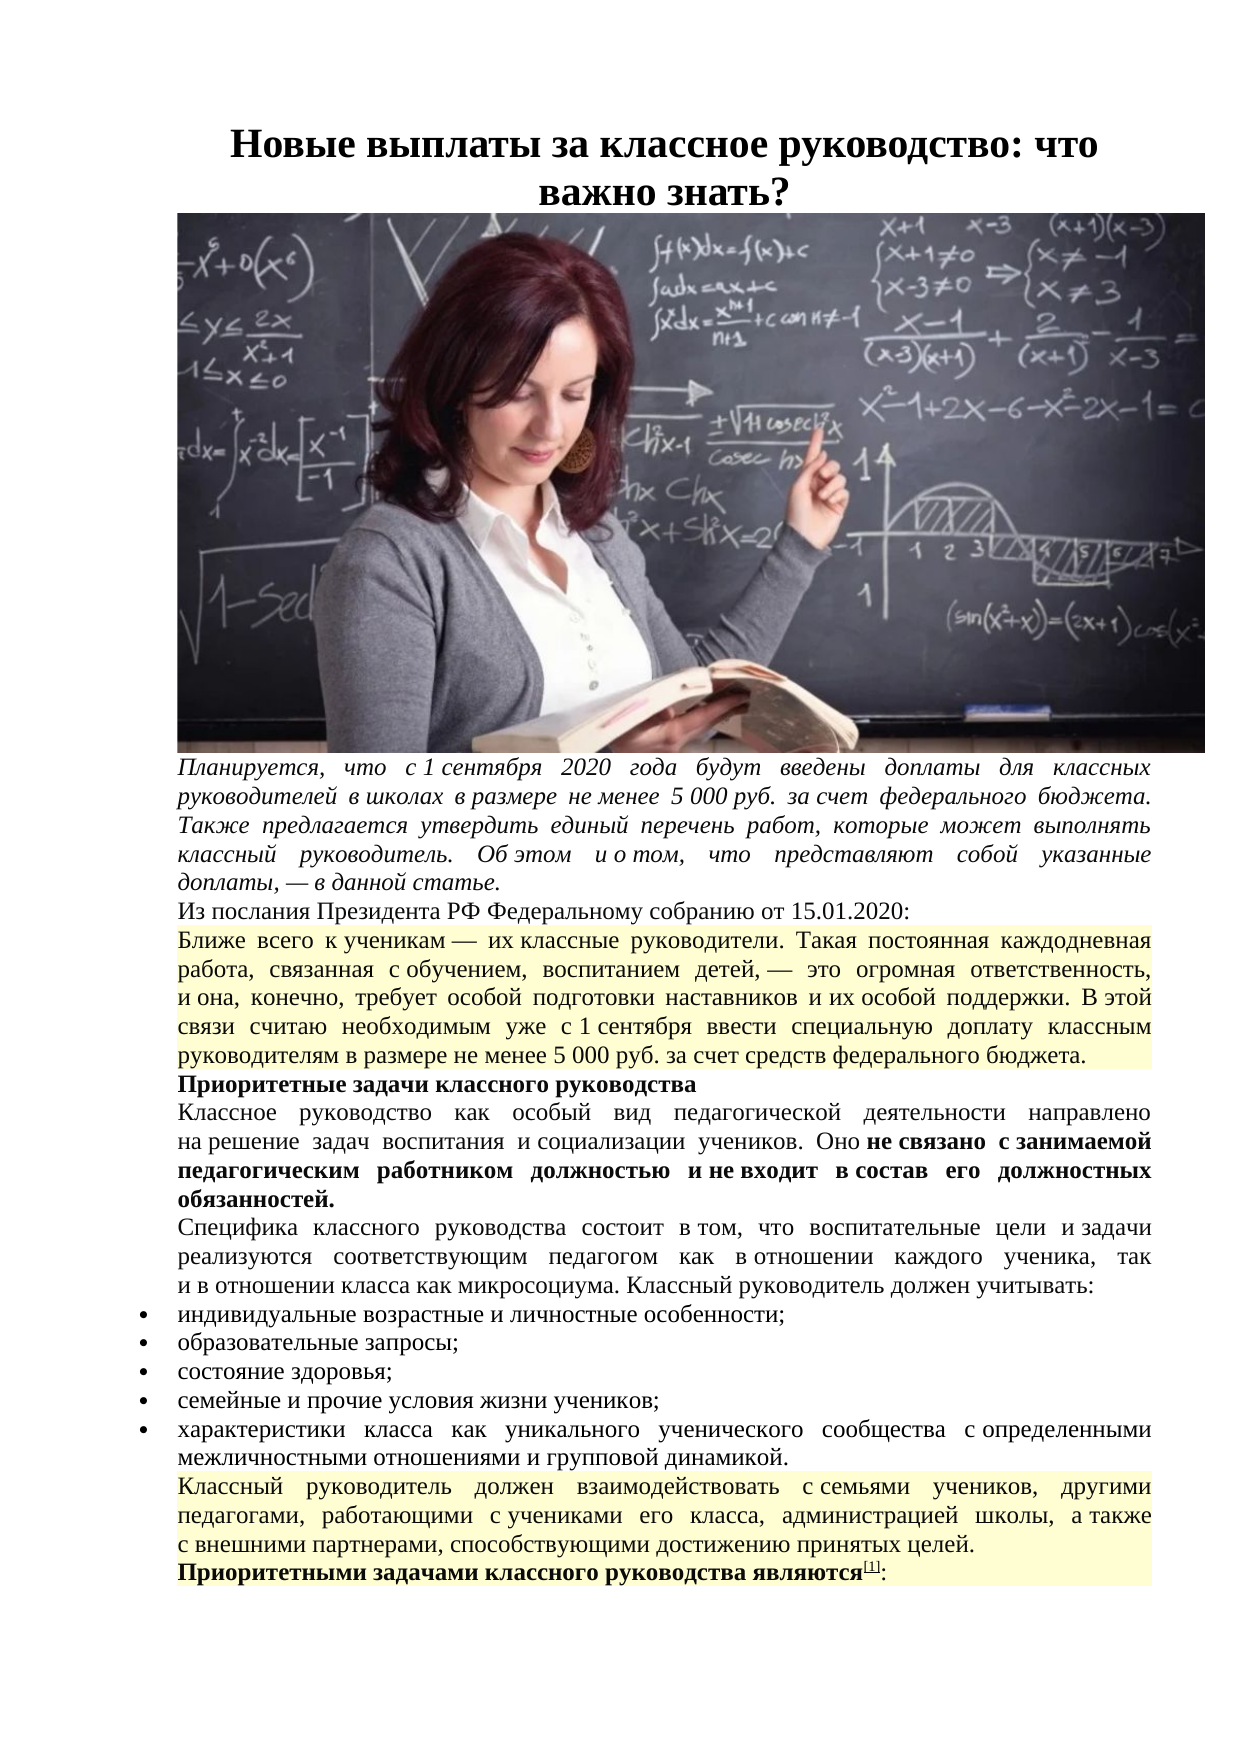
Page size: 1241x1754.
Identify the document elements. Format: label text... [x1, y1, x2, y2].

text Новые выплаты за классное руководство: что важно знать? [177, 118, 1152, 213]
list семейные и прочие условия жизни учеников; [140, 1385, 1152, 1414]
text Приоритетными задачами классного руководства являются[1]: [177, 1557, 1152, 1586]
text Планируется, что с 1 сентября 2020 года будут введены доплаты для классных руководителей в школах в размере не менее 5 000 руб. за счет федерального бюджета. Также предлагается утвердить единый перечень работ, которые может выполнять классный руководитель. Об этом и о том, что представляют собой указанные доплаты, — в данной статье. [177, 753, 1152, 896]
list состояние здоровья; [140, 1356, 1152, 1385]
text Из послания Президента РФ Федеральному собранию от 15.01.2020: [177, 896, 1152, 925]
list образовательные запросы; [140, 1327, 1152, 1356]
text Ближе всего к ученикам — их классные руководители. Такая постоянная каждодневная работа, связанная с обучением, воспитанием детей, — это огромная ответственность, и она, конечно, требует особой подготовки наставников и их особой поддержки. В этой связи считаю необходимым уже с 1 сентября ввести специальную доплату классным руководителям в размере не менее 5 000 руб. за счет средств федерального бюджета. [177, 925, 1152, 1069]
picture [177, 213, 1205, 753]
text Специфика классного руководства состоит в том, что воспитательные цели и задачи реализуются соответствующим педагогом как в отношении каждого ученика, так и в отношении класса как микросоциума. Классный руководитель должен учитывать: [177, 1212, 1152, 1299]
text Приоритетные задачи классного руководства [177, 1069, 1152, 1097]
list индивидуальные возрастные и личностные особенности; [140, 1299, 1152, 1327]
list характеристики класса как уникального ученического сообщества с определенными межличностными отношениями и групповой динамикой. [140, 1414, 1152, 1471]
text Классное руководство как особый вид педагогической деятельности направлено на решение задач воспитания и социализации учеников. Оно не связано с занимаемой педагогическим работником должностью и не входит в состав его должностных обязанностей. [177, 1097, 1152, 1212]
text Классный руководитель должен взаимодействовать с семьями учеников, другими педагогами, работающими с учениками его класса, администрацией школы, а также с внешними партнерами, способствующими достижению принятых целей. [177, 1471, 1152, 1557]
